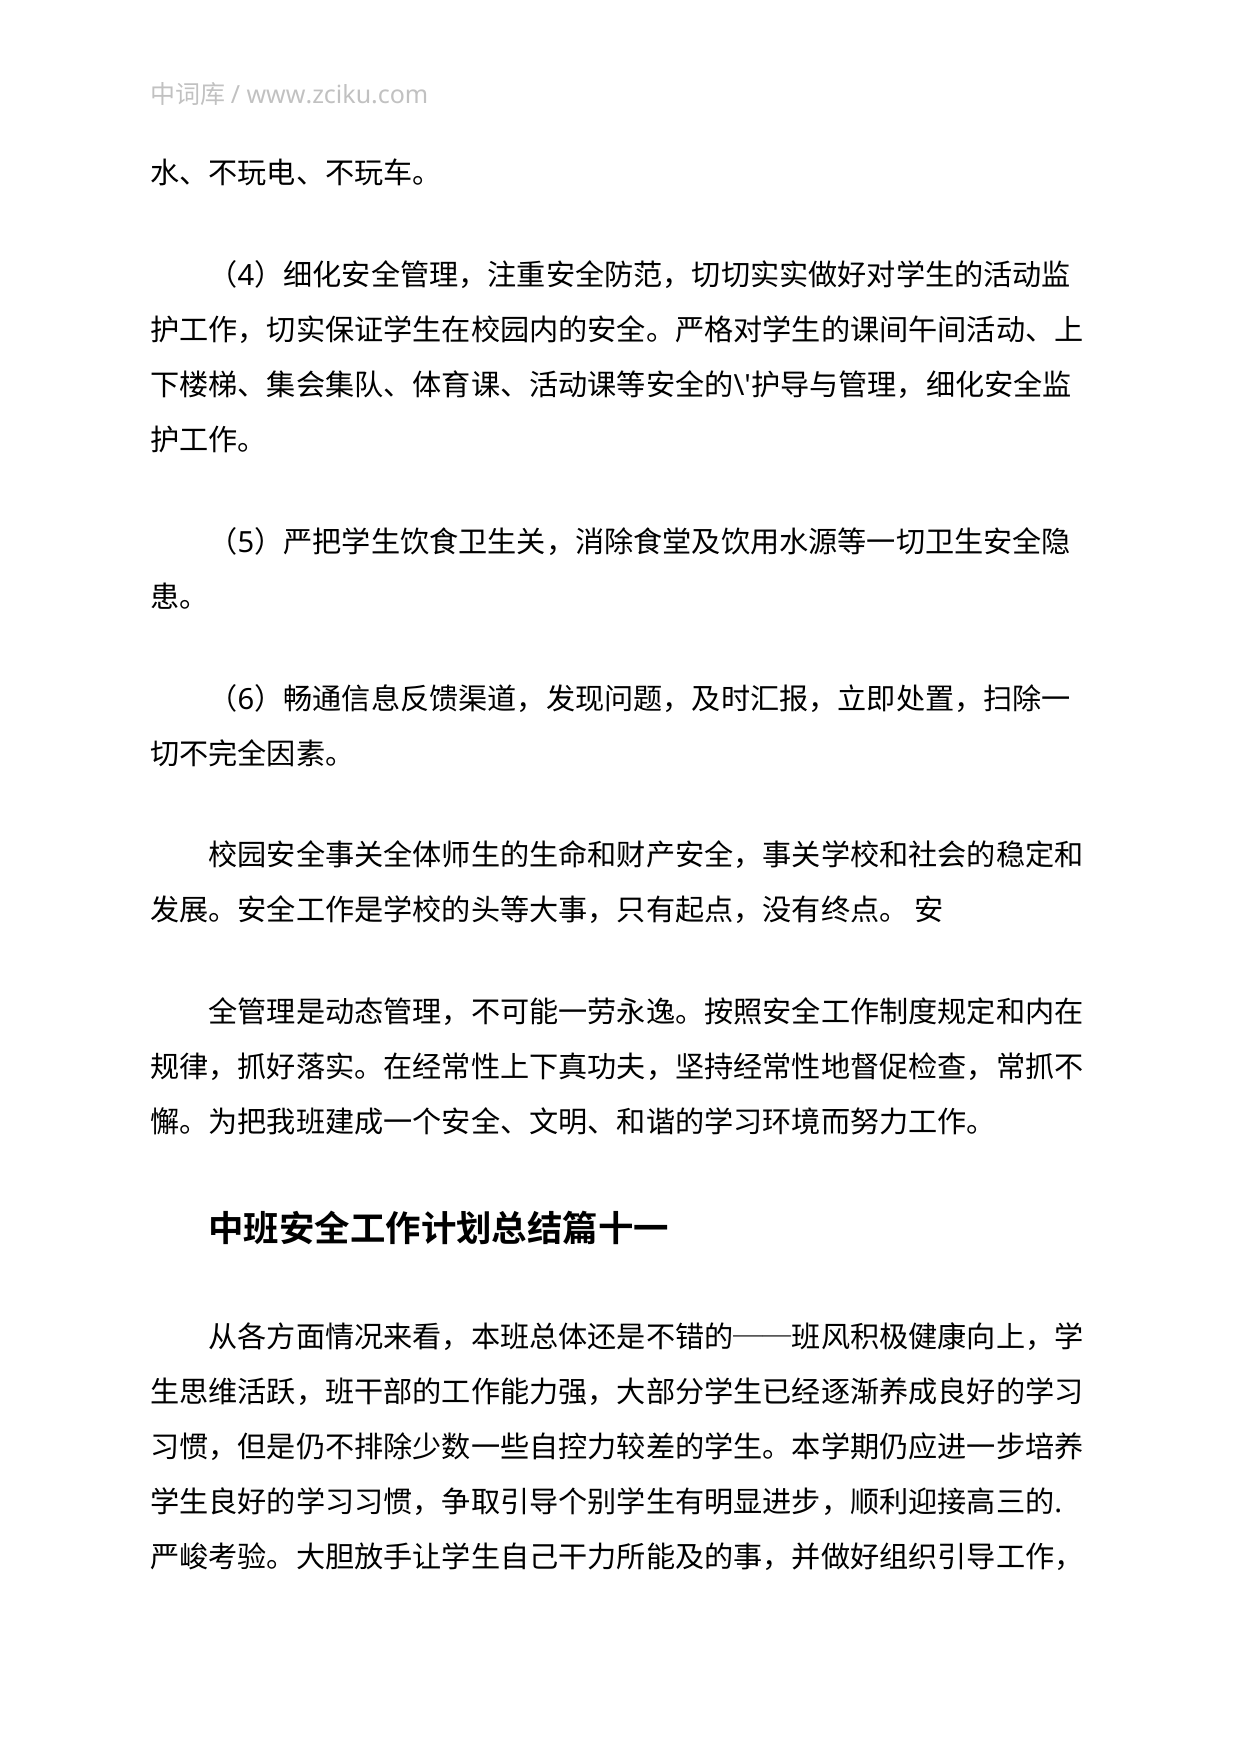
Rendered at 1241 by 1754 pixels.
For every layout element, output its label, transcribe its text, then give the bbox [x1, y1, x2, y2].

text 全管理是动态管理，不可能一劳永逸。按照安全工作制度规定和内在规律，抓好落实。在经常性上下真功夫，坚持经常性地督促检查，常抓不懈。为把我班建成一个安全、文明、和谐的学习环境而努力工作。 [150, 989, 1090, 1141]
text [150, 1314, 1090, 1576]
text （5）严把学生饮食卫生关，消除食堂及饮用水源等一切卫生安全隐患。 [150, 518, 1090, 616]
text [150, 150, 1090, 192]
text （6）畅通信息反馈渠道，发现问题，及时汇报，立即处置，扫除一切不完全因素。 [150, 675, 1090, 772]
text 校园安全事关全体师生的生命和财产安全，事关学校和社会的稳定和发展。安全工作是学校的头等大事，只有起点，没有终点。 安 [150, 832, 1090, 929]
text （4）细化安全管理，注重安全防范，切切实实做好对学生的活动监护工作，切实保证学生在校园内的安全。严格对学生的课间午间活动、上下楼梯、集会集队、体育课、活动课等安全的\'护导与管理，细化安全监护工作。 [150, 252, 1090, 459]
text 中班安全工作计划总结篇十一 [150, 1200, 1090, 1251]
